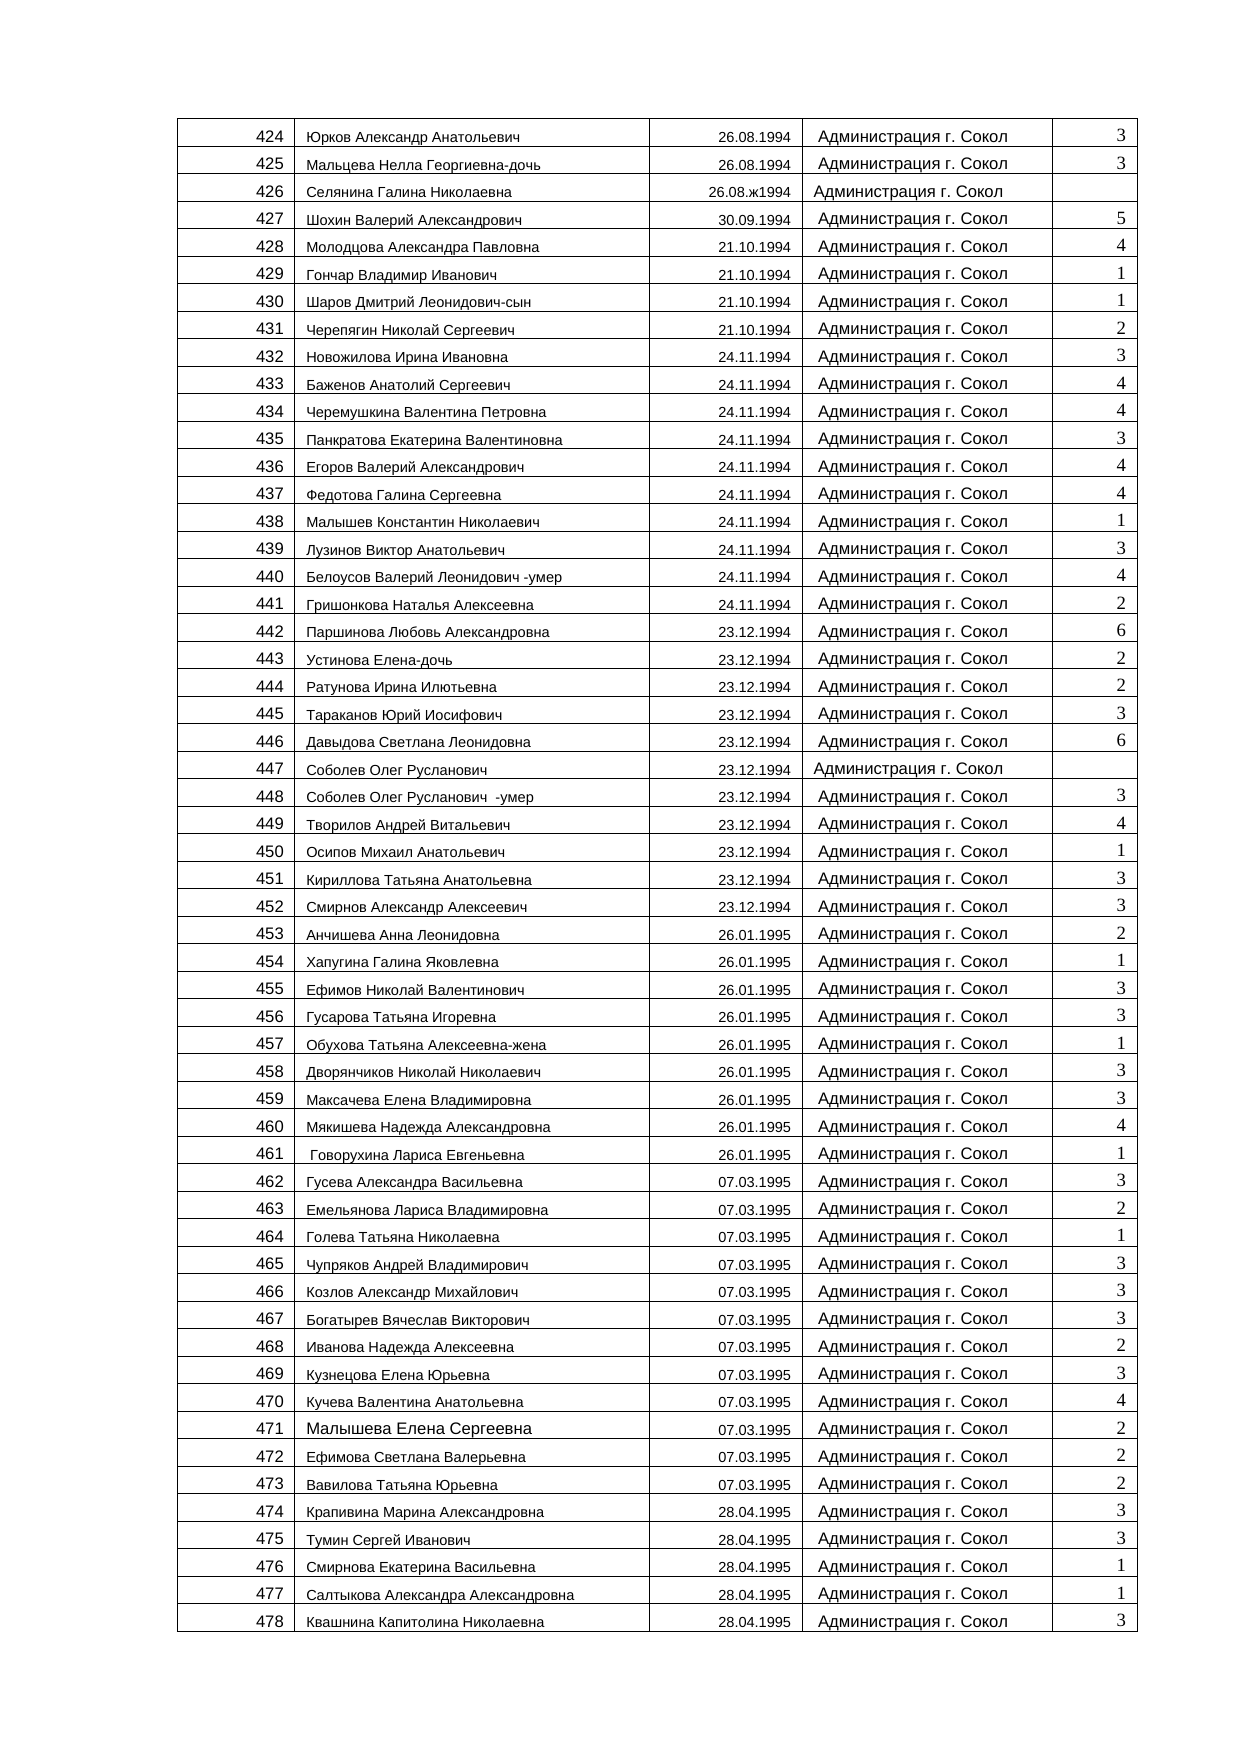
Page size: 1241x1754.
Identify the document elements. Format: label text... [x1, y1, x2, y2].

table_cell 435 [178, 422, 294, 448]
table_cell 448 [178, 779, 294, 806]
table_cell Давыдова Светлана Леонидовна [295, 724, 649, 751]
table_cell 24.11.1994 [650, 477, 802, 503]
table_cell 26.01.1995 [650, 917, 802, 943]
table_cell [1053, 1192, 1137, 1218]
table_cell 3 [1053, 779, 1137, 806]
table_cell Администрация г. Сокол [803, 394, 1052, 421]
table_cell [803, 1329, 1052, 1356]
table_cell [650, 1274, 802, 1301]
table_cell 3 [1053, 422, 1137, 448]
table_cell Шохин Валерий Александрович [295, 202, 649, 228]
table_cell 433 [178, 367, 294, 393]
table_cell 21.10.1994 [650, 312, 802, 338]
table_cell Администрация г. Сокол [803, 587, 1052, 613]
table_cell Администрация г. Сокол [803, 229, 1052, 256]
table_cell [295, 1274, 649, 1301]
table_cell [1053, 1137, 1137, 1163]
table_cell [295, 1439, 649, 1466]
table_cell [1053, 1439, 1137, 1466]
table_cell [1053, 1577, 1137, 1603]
table_cell Молодцова Александра Павловна [295, 229, 649, 256]
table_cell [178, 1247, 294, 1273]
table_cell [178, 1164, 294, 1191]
table_cell 3 [1053, 532, 1137, 558]
table_cell 441 [178, 587, 294, 613]
table_cell 4 [1053, 229, 1137, 256]
table_cell 21.10.1994 [650, 284, 802, 311]
table_cell Панкратова Екатерина Валентиновна [295, 422, 649, 448]
table_cell Егоров Валерий Александрович [295, 449, 649, 476]
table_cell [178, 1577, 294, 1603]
table_cell Обухова Татьяна Алексеевна-жена [295, 1027, 649, 1053]
table_cell Администрация г. Сокол [803, 972, 1052, 998]
table_cell 24.11.1994 [650, 449, 802, 476]
table_cell 4 [1053, 449, 1137, 476]
table_cell 24.11.1994 [650, 559, 802, 586]
table_cell 24.11.1994 [650, 394, 802, 421]
table_cell Администрация г. Сокол [803, 1027, 1052, 1053]
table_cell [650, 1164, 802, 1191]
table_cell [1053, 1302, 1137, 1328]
table_cell Администрация г. Сокол [803, 504, 1052, 531]
table_cell [1053, 752, 1137, 778]
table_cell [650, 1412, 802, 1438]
table_cell 429 [178, 257, 294, 283]
table_cell Гончар Владимир Иванович [295, 257, 649, 283]
table_cell 445 [178, 697, 294, 723]
table_cell 1 [1053, 284, 1137, 311]
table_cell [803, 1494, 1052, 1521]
table_cell Администрация г. Сокол [803, 807, 1052, 833]
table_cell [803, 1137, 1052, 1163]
table_cell Новожилова Ирина Ивановна [295, 339, 649, 366]
table_cell Администрация г. Сокол [803, 312, 1052, 338]
table_cell Администрация г. Сокол [803, 999, 1052, 1026]
table_cell Администрация г. Сокол [803, 1082, 1052, 1108]
table_cell Администрация г. Сокол [803, 284, 1052, 311]
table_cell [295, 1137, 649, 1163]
table_cell 2 [1053, 917, 1137, 943]
table_cell Хапугина Галина Яковлевна [295, 944, 649, 971]
table_cell 3 [1053, 972, 1137, 998]
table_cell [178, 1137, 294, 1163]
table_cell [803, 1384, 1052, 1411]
table_cell 26.08.1994 [650, 147, 802, 173]
table_cell 4 [1053, 477, 1137, 503]
table_cell 459 [178, 1082, 294, 1108]
table_cell 3 [1053, 862, 1137, 888]
table_cell Администрация г. Сокол [803, 559, 1052, 586]
table_cell 449 [178, 807, 294, 833]
table_cell 2 [1053, 642, 1137, 668]
table_cell 2 [1053, 669, 1137, 696]
table_cell Анчишева Анна Леонидовна [295, 917, 649, 943]
table_cell 6 [1053, 614, 1137, 641]
table_cell 24.11.1994 [650, 504, 802, 531]
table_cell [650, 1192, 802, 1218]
table_cell 426 [178, 174, 294, 201]
table_cell Администрация г. Сокол [803, 1054, 1052, 1081]
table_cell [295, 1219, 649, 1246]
table_cell Тараканов Юрий Иосифович [295, 697, 649, 723]
table_cell Администрация г. Сокол [803, 477, 1052, 503]
table_cell Белоусов Валерий Леонидович -умер [295, 559, 649, 586]
table_cell Ефимов Николай Валентинович [295, 972, 649, 998]
table_cell 3 [1053, 147, 1137, 173]
table_cell Смирнов Александр Алексеевич [295, 889, 649, 916]
table_cell Администрация г. Сокол [803, 174, 1052, 201]
table_cell 437 [178, 477, 294, 503]
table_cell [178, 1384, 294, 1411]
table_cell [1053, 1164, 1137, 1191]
table_cell 1 [1053, 834, 1137, 861]
table_cell Соболев Олег Русланович -умер [295, 779, 649, 806]
table_cell 1 [1053, 504, 1137, 531]
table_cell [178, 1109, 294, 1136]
table_cell Паршинова Любовь Александровна [295, 614, 649, 641]
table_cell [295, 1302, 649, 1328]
table_cell 21.10.1994 [650, 257, 802, 283]
table_cell 3 [1053, 339, 1137, 366]
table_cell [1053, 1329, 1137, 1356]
table_cell Соболев Олег Русланович [295, 752, 649, 778]
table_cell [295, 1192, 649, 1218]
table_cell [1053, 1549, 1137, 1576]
table_cell Администрация г. Сокол [803, 889, 1052, 916]
table_cell 4 [1053, 807, 1137, 833]
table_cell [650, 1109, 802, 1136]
table_cell 24.11.1994 [650, 339, 802, 366]
table_cell 2 [1053, 312, 1137, 338]
table_cell 424 [178, 119, 294, 146]
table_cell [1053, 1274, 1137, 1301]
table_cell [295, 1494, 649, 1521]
table_cell 454 [178, 944, 294, 971]
table_cell Администрация г. Сокол [803, 834, 1052, 861]
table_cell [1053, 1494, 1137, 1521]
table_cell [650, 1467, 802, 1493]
table_cell 23.12.1994 [650, 697, 802, 723]
table_cell Администрация г. Сокол [803, 724, 1052, 751]
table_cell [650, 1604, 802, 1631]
table_cell 23.12.1994 [650, 889, 802, 916]
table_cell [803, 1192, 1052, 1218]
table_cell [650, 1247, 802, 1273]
table_cell 5 [1053, 202, 1137, 228]
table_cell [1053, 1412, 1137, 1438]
table_cell 3 [1053, 999, 1137, 1026]
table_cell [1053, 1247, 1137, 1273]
table_cell 23.12.1994 [650, 862, 802, 888]
table_cell Осипов Михаил Анатольевич [295, 834, 649, 861]
table_cell 24.11.1994 [650, 587, 802, 613]
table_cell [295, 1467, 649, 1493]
table_cell 442 [178, 614, 294, 641]
table_cell 26.01.1995 [650, 1082, 802, 1108]
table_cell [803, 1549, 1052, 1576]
table_cell Администрация г. Сокол [803, 257, 1052, 283]
table_cell Администрация г. Сокол [803, 532, 1052, 558]
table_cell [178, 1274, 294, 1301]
table_cell Максачева Елена Владимировна [295, 1082, 649, 1108]
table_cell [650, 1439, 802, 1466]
table_cell Творилов Андрей Витальевич [295, 807, 649, 833]
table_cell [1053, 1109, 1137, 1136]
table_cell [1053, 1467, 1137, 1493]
table_cell Администрация г. Сокол [803, 917, 1052, 943]
table_cell 3 [1053, 119, 1137, 146]
table_cell 453 [178, 917, 294, 943]
table_cell Администрация г. Сокол [803, 779, 1052, 806]
table_cell 3 [1053, 697, 1137, 723]
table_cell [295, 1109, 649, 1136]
table_cell 427 [178, 202, 294, 228]
table_cell 4 [1053, 394, 1137, 421]
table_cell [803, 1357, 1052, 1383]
table_cell Лузинов Виктор Анатольевич [295, 532, 649, 558]
table_cell 1 [1053, 1027, 1137, 1053]
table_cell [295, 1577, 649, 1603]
table_cell 26.01.1995 [650, 1054, 802, 1081]
table_cell 1 [1053, 257, 1137, 283]
table_cell 30.09.1994 [650, 202, 802, 228]
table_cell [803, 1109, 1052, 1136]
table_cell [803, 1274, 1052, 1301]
table_cell 4 [1053, 367, 1137, 393]
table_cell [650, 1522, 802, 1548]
table_cell 455 [178, 972, 294, 998]
table_cell 24.11.1994 [650, 422, 802, 448]
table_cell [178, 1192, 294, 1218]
table_cell Администрация г. Сокол [803, 202, 1052, 228]
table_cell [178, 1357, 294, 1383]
table_cell Администрация г. Сокол [803, 339, 1052, 366]
table_cell Черемушкина Валентина Петровна [295, 394, 649, 421]
table_cell 24.11.1994 [650, 367, 802, 393]
table_cell 452 [178, 889, 294, 916]
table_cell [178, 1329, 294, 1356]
table_cell Кириллова Татьяна Анатольевна [295, 862, 649, 888]
table_cell 430 [178, 284, 294, 311]
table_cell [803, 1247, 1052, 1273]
table_cell Гусарова Татьяна Игоревна [295, 999, 649, 1026]
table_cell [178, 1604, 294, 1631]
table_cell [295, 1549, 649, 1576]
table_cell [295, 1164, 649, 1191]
table_cell 26.08.1994 [650, 119, 802, 146]
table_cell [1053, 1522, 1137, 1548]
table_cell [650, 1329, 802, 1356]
table_cell Администрация г. Сокол [803, 422, 1052, 448]
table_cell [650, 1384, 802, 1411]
table_cell Малышев Константин Николаевич [295, 504, 649, 531]
table_cell 3 [1053, 1082, 1137, 1108]
table_cell Мальцева Нелла Георгиевна-дочь [295, 147, 649, 173]
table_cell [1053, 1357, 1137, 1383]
table_cell Администрация г. Сокол [803, 697, 1052, 723]
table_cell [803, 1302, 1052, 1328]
table_cell 443 [178, 642, 294, 668]
table_cell 451 [178, 862, 294, 888]
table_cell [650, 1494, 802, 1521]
table_cell Администрация г. Сокол [803, 752, 1052, 778]
table_cell 23.12.1994 [650, 614, 802, 641]
table_cell 3 [1053, 1054, 1137, 1081]
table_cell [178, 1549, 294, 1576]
table_cell 23.12.1994 [650, 752, 802, 778]
table_cell 4 [1053, 559, 1137, 586]
table_cell 447 [178, 752, 294, 778]
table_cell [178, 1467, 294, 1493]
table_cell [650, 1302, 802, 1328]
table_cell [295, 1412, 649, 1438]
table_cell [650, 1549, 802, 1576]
table_cell Администрация г. Сокол [803, 944, 1052, 971]
table_cell 440 [178, 559, 294, 586]
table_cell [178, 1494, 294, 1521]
table_cell 26.01.1995 [650, 944, 802, 971]
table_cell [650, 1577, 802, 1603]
table_cell 434 [178, 394, 294, 421]
table_cell Юрков Александр Анатольевич [295, 119, 649, 146]
table_cell 432 [178, 339, 294, 366]
table_cell Администрация г. Сокол [803, 147, 1052, 173]
table_cell Ратунова Ирина Илютьевна [295, 669, 649, 696]
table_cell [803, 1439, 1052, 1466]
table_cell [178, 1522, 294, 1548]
table_cell 24.11.1994 [650, 532, 802, 558]
table_cell Администрация г. Сокол [803, 614, 1052, 641]
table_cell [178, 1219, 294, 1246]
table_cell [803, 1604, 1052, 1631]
table_cell Селянина Галина Николаевна [295, 174, 649, 201]
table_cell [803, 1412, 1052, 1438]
table_cell 1 [1053, 944, 1137, 971]
table_cell Шаров Дмитрий Леонидович-сын [295, 284, 649, 311]
table_cell Администрация г. Сокол [803, 642, 1052, 668]
table_cell 3 [1053, 889, 1137, 916]
table_cell 439 [178, 532, 294, 558]
table_cell 23.12.1994 [650, 669, 802, 696]
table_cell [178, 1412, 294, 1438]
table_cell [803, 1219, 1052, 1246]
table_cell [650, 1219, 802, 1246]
table_cell 6 [1053, 724, 1137, 751]
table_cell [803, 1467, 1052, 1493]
table_cell Администрация г. Сокол [803, 367, 1052, 393]
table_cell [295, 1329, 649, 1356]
table_cell Устинова Елена-дочь [295, 642, 649, 668]
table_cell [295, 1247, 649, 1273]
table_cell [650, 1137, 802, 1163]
table_cell 26.01.1995 [650, 972, 802, 998]
table_cell 431 [178, 312, 294, 338]
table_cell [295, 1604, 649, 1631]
table_cell 446 [178, 724, 294, 751]
table_cell 457 [178, 1027, 294, 1053]
table_cell 26.08.ж1994 [650, 174, 802, 201]
table_cell 450 [178, 834, 294, 861]
table_cell 444 [178, 669, 294, 696]
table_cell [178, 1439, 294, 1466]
table_cell 23.12.1994 [650, 779, 802, 806]
table_cell 23.12.1994 [650, 834, 802, 861]
table_cell 21.10.1994 [650, 229, 802, 256]
table_cell 428 [178, 229, 294, 256]
table_cell 436 [178, 449, 294, 476]
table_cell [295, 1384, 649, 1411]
table_cell 26.01.1995 [650, 1027, 802, 1053]
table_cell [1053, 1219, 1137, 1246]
table_cell Дворянчиков Николай Николаевич [295, 1054, 649, 1081]
table_cell Черепягин Николай Сергеевич [295, 312, 649, 338]
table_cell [803, 119, 1052, 146]
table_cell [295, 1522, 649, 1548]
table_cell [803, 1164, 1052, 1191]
table_cell [1053, 174, 1137, 201]
table_cell 2 [1053, 587, 1137, 613]
table_cell 458 [178, 1054, 294, 1081]
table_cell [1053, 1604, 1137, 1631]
table_cell Баженов Анатолий Сергеевич [295, 367, 649, 393]
table_cell Администрация г. Сокол [803, 669, 1052, 696]
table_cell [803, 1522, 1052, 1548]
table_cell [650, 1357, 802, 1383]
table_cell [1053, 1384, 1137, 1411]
table_cell 23.12.1994 [650, 724, 802, 751]
table_cell Гришонкова Наталья Алексеевна [295, 587, 649, 613]
table_cell Администрация г. Сокол [803, 862, 1052, 888]
table_cell 26.01.1995 [650, 999, 802, 1026]
table_cell 456 [178, 999, 294, 1026]
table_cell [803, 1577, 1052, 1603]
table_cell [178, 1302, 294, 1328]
table_cell 23.12.1994 [650, 642, 802, 668]
table_cell Администрация г. Сокол [803, 449, 1052, 476]
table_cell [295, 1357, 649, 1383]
table_cell Федотова Галина Сергеевна [295, 477, 649, 503]
table_cell 425 [178, 147, 294, 173]
table_cell 23.12.1994 [650, 807, 802, 833]
table_cell 438 [178, 504, 294, 531]
